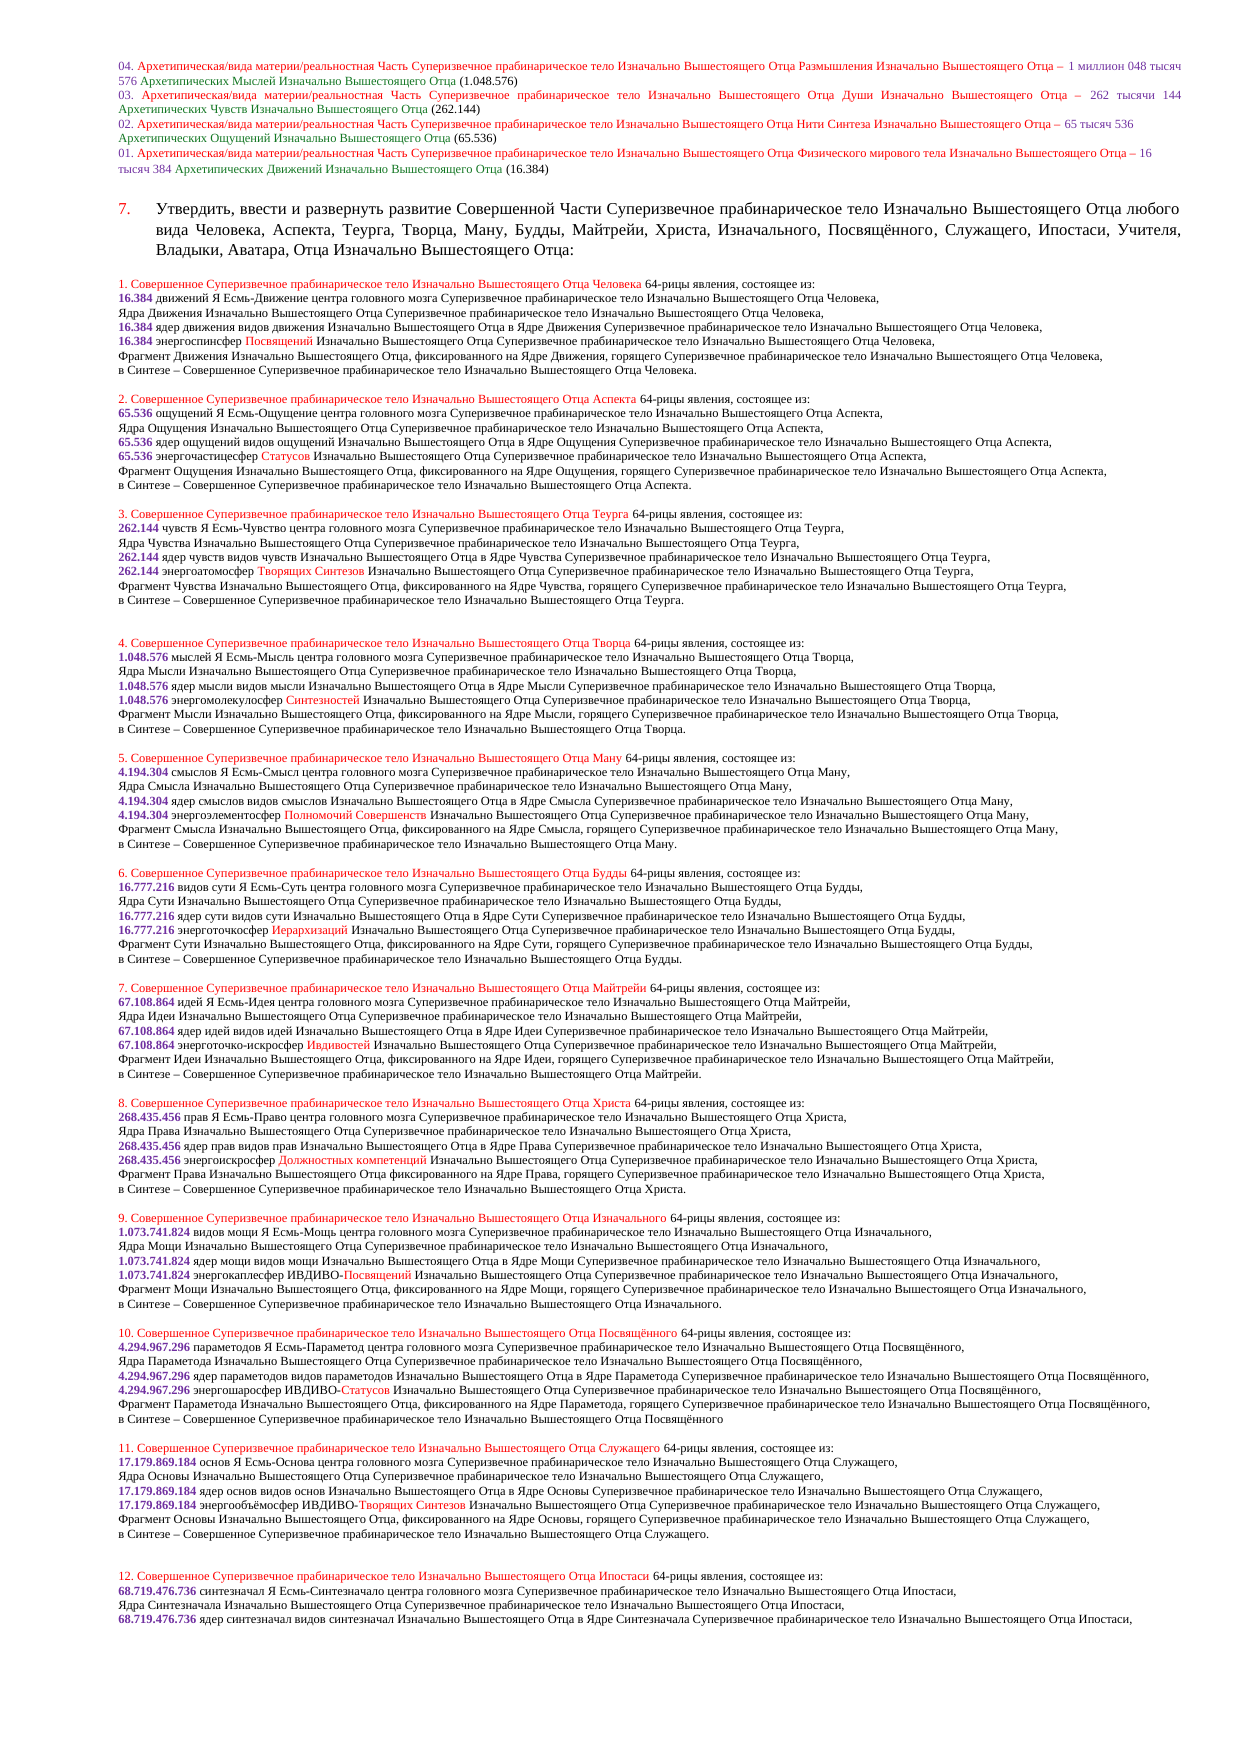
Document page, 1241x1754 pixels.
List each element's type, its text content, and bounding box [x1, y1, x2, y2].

text в Синтезе – Совершенное Суперизвечное прабинарическое тело Изначально Вышестоящего Отца Аспекта. [118, 478, 1181, 492]
text 17.179.869.184 ядер основ видов основ Изначально Вышестоящего Отца в Ядре Основы Суперизвечное прабинарическое тело Изначально Вышестоящего Отца Служащего, [118, 1483, 1181, 1498]
text Ядра Смысла Изначально Вышестоящего Отца Суперизвечное прабинарическое тело Изначально Вышестоящего Отца Ману, [118, 779, 1181, 793]
text 4.294.967.296 ядер параметодов видов параметодов Изначально Вышестоящего Отца в Ядре Параметода Суперизвечное прабинарическое тело Изначально Вышестоящего Отца Посвящённого, [118, 1368, 1181, 1383]
text 67.108.864 ядер идей видов идей Изначально Вышестоящего Отца в Ядре Идеи Суперизвечное прабинарическое тело Изначально Вышестоящего Отца Майтрейи, [118, 1023, 1181, 1038]
text Ядра Ощущения Изначально Вышестоящего Отца Суперизвечное прабинарическое тело Изначально Вышестоящего Отца Аспекта, [118, 420, 1181, 435]
text 67.108.864 энерготочко-искросфер Ивдивостей Изначально Вышестоящего Отца Суперизвечное прабинарическое тело Изначально Вышестоящего Отца Майтрейи, [118, 1038, 1181, 1052]
text 4.194.304 смыслов Я Есмь-Смысл центра головного мозга Суперизвечное прабинарическое тело Изначально Вышестоящего Отца Ману, [118, 765, 1181, 779]
text 65.536 ядер ощущений видов ощущений Изначально Вышестоящего Отца в Ядре Ощущения Суперизвечное прабинарическое тело Изначально Вышестоящего Отца Аспекта, [118, 435, 1181, 449]
text 04. Архетипическая/вида материи/реальностная Часть Суперизвечное прабинарическое тело Изначально Вышестоящего Отца Размышления Изначально Вышестоящего Отца – 1 миллион 048 тысяч 576 Архетипических Мыслей Изначально Вышестоящего Отца (1.048.576) [118, 59, 1181, 88]
text Фрагмент Параметода Изначально Вышестоящего Отца, фиксированного на Ядре Параметода, горящего Суперизвечное прабинарическое тело Изначально Вышестоящего Отца Посвящённого, [118, 1397, 1181, 1412]
text Ядра Сути Изначально Вышестоящего Отца Суперизвечное прабинарическое тело Изначально Вышестоящего Отца Будды, [118, 894, 1181, 908]
text в Синтезе – Совершенное Суперизвечное прабинарическое тело Изначально Вышестоящего Отца Ману. [118, 837, 1181, 851]
text Фрагмент Права Изначально Вышестоящего Отца фиксированного на Ядре Права, горящего Суперизвечное прабинарическое тело Изначально Вышестоящего Отца Христа, [118, 1167, 1181, 1182]
text 1.048.576 мыслей Я Есмь-Мысль центра головного мозга Суперизвечное прабинарическое тело Изначально Вышестоящего Отца Творца, [118, 650, 1181, 664]
text 4.194.304 ядер смыслов видов смыслов Изначально Вышестоящего Отца в Ядре Смысла Суперизвечное прабинарическое тело Изначально Вышестоящего Отца Ману, [118, 793, 1181, 808]
text 1.073.741.824 видов мощи Я Есмь-Мощь центра головного мозга Суперизвечное прабинарическое тело Изначально Вышестоящего Отца Изначального, [118, 1225, 1181, 1239]
text 1.073.741.824 ядер мощи видов мощи Изначально Вышестоящего Отца в Ядре Мощи Суперизвечное прабинарическое тело Изначально Вышестоящего Отца Изначального, [118, 1253, 1181, 1268]
text 17.179.869.184 основ Я Есмь-Основа центра головного мозга Суперизвечное прабинарическое тело Изначально Вышестоящего Отца Служащего, [118, 1455, 1181, 1469]
text в Синтезе – Совершенное Суперизвечное прабинарическое тело Изначально Вышестоящего Отца Майтрейи. [118, 1067, 1181, 1081]
text Фрагмент Мысли Изначально Вышестоящего Отца, фиксированного на Ядре Мысли, горящего Суперизвечное прабинарическое тело Изначально Вышестоящего Отца Творца, [118, 707, 1181, 722]
text 268.435.456 ядер прав видов прав Изначально Вышестоящего Отца в Ядре Права Суперизвечное прабинарическое тело Изначально Вышестоящего Отца Христа, [118, 1138, 1181, 1153]
text 12. Совершенное Суперизвечное прабинарическое тело Изначально Вышестоящего Отца Ипостаси 64-рицы явления, состоящее из: [118, 1569, 1181, 1583]
text 67.108.864 идей Я Есмь-Идея центра головного мозга Суперизвечное прабинарическое тело Изначально Вышестоящего Отца Майтрейи, [118, 995, 1181, 1009]
text 16.777.216 энерготочкосфер Иерархизаций Изначально Вышестоящего Отца Суперизвечное прабинарическое тело Изначально Вышестоящего Отца Будды, [118, 923, 1181, 937]
text 5. Совершенное Суперизвечное прабинарическое тело Изначально Вышестоящего Отца Ману 64-рицы явления, состоящее из: [118, 750, 1181, 765]
text Фрагмент Ощущения Изначально Вышестоящего Отца, фиксированного на Ядре Ощущения, горящего Суперизвечное прабинарическое тело Изначально Вышестоящего Отца Аспекта, [118, 463, 1181, 478]
text Фрагмент Смысла Изначально Вышестоящего Отца, фиксированного на Ядре Смысла, горящего Суперизвечное прабинарическое тело Изначально Вышестоящего Отца Ману, [118, 822, 1181, 837]
text 11. Совершенное Суперизвечное прабинарическое тело Изначально Вышестоящего Отца Служащего 64-рицы явления, состоящее из: [118, 1440, 1181, 1455]
text в Синтезе – Совершенное Суперизвечное прабинарическое тело Изначально Вышестоящего Отца Христа. [118, 1182, 1181, 1196]
text Ядра Права Изначально Вышестоящего Отца Суперизвечное прабинарическое тело Изначально Вышестоящего Отца Христа, [118, 1124, 1181, 1138]
text 4. Совершенное Суперизвечное прабинарическое тело Изначально Вышестоящего Отца Творца 64-рицы явления, состоящее из: [118, 635, 1181, 650]
text 268.435.456 прав Я Есмь-Право центра головного мозга Суперизвечное прабинарическое тело Изначально Вышестоящего Отца Христа, [118, 1110, 1181, 1124]
text 1. Совершенное Суперизвечное прабинарическое тело Изначально Вышестоящего Отца Человека 64-рицы явления, состоящее из: [118, 277, 1181, 291]
text в Синтезе – Совершенное Суперизвечное прабинарическое тело Изначально Вышестоящего Отца Изначального. [118, 1297, 1181, 1311]
text 16.777.216 ядер сути видов сути Изначально Вышестоящего Отца в Ядре Сути Суперизвечное прабинарическое тело Изначально Вышестоящего Отца Будды, [118, 908, 1181, 923]
text 3. Совершенное Суперизвечное прабинарическое тело Изначально Вышестоящего Отца Теурга 64-рицы явления, состоящее из: [118, 507, 1181, 521]
text 16.384 энергоспинсфер Посвящений Изначально Вышестоящего Отца Суперизвечное прабинарическое тело Изначально Вышестоящего Отца Человека, [118, 334, 1181, 348]
text Ядра Основы Изначально Вышестоящего Отца Суперизвечное прабинарическое тело Изначально Вышестоящего Отца Служащего, [118, 1469, 1181, 1483]
text 268.435.456 энергоискросфер Должностных компетенций Изначально Вышестоящего Отца Суперизвечное прабинарическое тело Изначально Вышестоящего Отца Христа, [118, 1153, 1181, 1167]
text Фрагмент Чувства Изначально Вышестоящего Отца, фиксированного на Ядре Чувства, горящего Суперизвечное прабинарическое тело Изначально Вышестоящего Отца Теурга, [118, 578, 1181, 593]
text в Синтезе – Совершенное Суперизвечное прабинарическое тело Изначально Вышестоящего Отца Посвящённого [118, 1412, 1181, 1426]
text 8. Совершенное Суперизвечное прабинарическое тело Изначально Вышестоящего Отца Христа 64-рицы явления, состоящее из: [118, 1095, 1181, 1110]
text 262.144 чувств Я Есмь-Чувство центра головного мозга Суперизвечное прабинарическое тело Изначально Вышестоящего Отца Теурга, [118, 521, 1181, 535]
text Фрагмент Основы Изначально Вышестоящего Отца, фиксированного на Ядре Основы, горящего Суперизвечное прабинарическое тело Изначально Вышестоящего Отца Служащего, [118, 1512, 1181, 1527]
text 17.179.869.184 энергообъёмосфер ИВДИВО-Творящих Синтезов Изначально Вышестоящего Отца Суперизвечное прабинарическое тело Изначально Вышестоящего Отца Служащего, [118, 1498, 1181, 1512]
text Ядра Мысли Изначально Вышестоящего Отца Суперизвечное прабинарическое тело Изначально Вышестоящего Отца Творца, [118, 664, 1181, 678]
text 10. Совершенное Суперизвечное прабинарическое тело Изначально Вышестоящего Отца Посвящённого 64-рицы явления, состоящее из: [118, 1325, 1181, 1340]
text 02. Архетипическая/вида материи/реальностная Часть Суперизвечное прабинарическое тело Изначально Вышестоящего Отца Нити Синтеза Изначально Вышестоящего Отца – 65 тысяч 536 Архетипических Ощущений Изначально Вышестоящего Отца (65.536) [118, 117, 1181, 145]
text 16.384 ядер движения видов движения Изначально Вышестоящего Отца в Ядре Движения Суперизвечное прабинарическое тело Изначально Вышестоящего Отца Человека, [118, 320, 1181, 334]
text Ядра Чувства Изначально Вышестоящего Отца Суперизвечное прабинарическое тело Изначально Вышестоящего Отца Теурга, [118, 535, 1181, 550]
text в Синтезе – Совершенное Суперизвечное прабинарическое тело Изначально Вышестоящего Отца Будды. [118, 952, 1181, 966]
text 03. Архетипическая/вида материи/реальностная Часть Суперизвечное прабинарическое тело Изначально Вышестоящего Отца Души Изначально Вышестоящего Отца – 262 тысячи 144 Архетипических Чувств Изначально Вышестоящего Отца (262.144) [118, 88, 1181, 117]
text 68.719.476.736 синтезначал Я Есмь-Синтезначало центра головного мозга Суперизвечное прабинарическое тело Изначально Вышестоящего Отца Ипостаси, [118, 1583, 1181, 1598]
text в Синтезе – Совершенное Суперизвечное прабинарическое тело Изначально Вышестоящего Отца Теурга. [118, 593, 1181, 607]
text 9. Совершенное Суперизвечное прабинарическое тело Изначально Вышестоящего Отца Изначального 64-рицы явления, состоящее из: [118, 1210, 1181, 1225]
text 7. Совершенное Суперизвечное прабинарическое тело Изначально Вышестоящего Отца Майтрейи 64-рицы явления, состоящее из: [118, 980, 1181, 995]
text Ядра Движения Изначально Вышестоящего Отца Суперизвечное прабинарическое тело Изначально Вышестоящего Отца Человека, [118, 305, 1181, 320]
text Фрагмент Идеи Изначально Вышестоящего Отца, фиксированного на Ядре Идеи, горящего Суперизвечное прабинарическое тело Изначально Вышестоящего Отца Майтрейи, [118, 1052, 1181, 1067]
text 1.048.576 энергомолекулосфер Синтезностей Изначально Вышестоящего Отца Суперизвечное прабинарическое тело Изначально Вышестоящего Отца Творца, [118, 693, 1181, 707]
text 4.294.967.296 энергошаросфер ИВДИВО-Статусов Изначально Вышестоящего Отца Суперизвечное прабинарическое тело Изначально Вышестоящего Отца Посвящённого, [118, 1383, 1181, 1397]
text 6. Совершенное Суперизвечное прабинарическое тело Изначально Вышестоящего Отца Будды 64-рицы явления, состоящее из: [118, 865, 1181, 880]
text 01. Архетипическая/вида материи/реальностная Часть Суперизвечное прабинарическое тело Изначально Вышестоящего Отца Физического мирового тела Изначально Вышестоящего Отца – 16 тысяч 384 Архетипических Движений Изначально Вышестоящего Отца (16.384) [118, 145, 1181, 176]
text Ядра Синтезначала Изначально Вышестоящего Отца Суперизвечное прабинарическое тело Изначально Вышестоящего Отца Ипостаси, [118, 1598, 1181, 1612]
text 262.144 ядер чувств видов чувств Изначально Вышестоящего Отца в Ядре Чувства Суперизвечное прабинарическое тело Изначально Вышестоящего Отца Теурга, [118, 550, 1181, 564]
text в Синтезе – Совершенное Суперизвечное прабинарическое тело Изначально Вышестоящего Отца Служащего. [118, 1527, 1181, 1541]
text Ядра Мощи Изначально Вышестоящего Отца Суперизвечное прабинарическое тело Изначально Вышестоящего Отца Изначального, [118, 1239, 1181, 1253]
text 1.048.576 ядер мысли видов мысли Изначально Вышестоящего Отца в Ядре Мысли Суперизвечное прабинарическое тело Изначально Вышестоящего Отца Творца, [118, 678, 1181, 693]
text Фрагмент Сути Изначально Вышестоящего Отца, фиксированного на Ядре Сути, горящего Суперизвечное прабинарическое тело Изначально Вышестоящего Отца Будды, [118, 937, 1181, 952]
text 16.777.216 видов сути Я Есмь-Суть центра головного мозга Суперизвечное прабинарическое тело Изначально Вышестоящего Отца Будды, [118, 880, 1181, 894]
list Утвердить, ввести и развернуть развитие Совершенной Части Суперизвечное прабинарическое тело Изначально Вышестоящего Отца любого вида Человека, Аспекта, Теурга, Творца, Ману, Будды, Майтрейи, Христа, Изначального, Посвящённого, Служащего, Ипостаси, Учителя, Владыки, Аватара, Отца Изначально Вышестоящего Отца: [118, 199, 1181, 259]
text Фрагмент Мощи Изначально Вышестоящего Отца, фиксированного на Ядре Мощи, горящего Суперизвечное прабинарическое тело Изначально Вышестоящего Отца Изначального, [118, 1282, 1181, 1297]
text 65.536 ощущений Я Есмь-Ощущение центра головного мозга Суперизвечное прабинарическое тело Изначально Вышестоящего Отца Аспекта, [118, 406, 1181, 420]
text 4.194.304 энергоэлементосфер Полномочий Совершенств Изначально Вышестоящего Отца Суперизвечное прабинарическое тело Изначально Вышестоящего Отца Ману, [118, 808, 1181, 822]
text в Синтезе – Совершенное Суперизвечное прабинарическое тело Изначально Вышестоящего Отца Человека. [118, 363, 1181, 377]
text 2. Совершенное Суперизвечное прабинарическое тело Изначально Вышестоящего Отца Аспекта 64-рицы явления, состоящее из: [118, 392, 1181, 406]
text Фрагмент Движения Изначально Вышестоящего Отца, фиксированного на Ядре Движения, горящего Суперизвечное прабинарическое тело Изначально Вышестоящего Отца Человека, [118, 348, 1181, 363]
text в Синтезе – Совершенное Суперизвечное прабинарическое тело Изначально Вышестоящего Отца Творца. [118, 722, 1181, 736]
text 16.384 движений Я Есмь-Движение центра головного мозга Суперизвечное прабинарическое тело Изначально Вышестоящего Отца Человека, [118, 291, 1181, 305]
text Ядра Идеи Изначально Вышестоящего Отца Суперизвечное прабинарическое тело Изначально Вышестоящего Отца Майтрейи, [118, 1009, 1181, 1023]
text Ядра Параметода Изначально Вышестоящего Отца Суперизвечное прабинарическое тело Изначально Вышестоящего Отца Посвящённого, [118, 1354, 1181, 1368]
text 1.073.741.824 энергокаплесфер ИВДИВО-Посвящений Изначально Вышестоящего Отца Суперизвечное прабинарическое тело Изначально Вышестоящего Отца Изначального, [118, 1268, 1181, 1282]
text 65.536 энергочастицесфер Статусов Изначально Вышестоящего Отца Суперизвечное прабинарическое тело Изначально Вышестоящего Отца Аспекта, [118, 449, 1181, 463]
text 262.144 энергоатомосфер Творящих Синтезов Изначально Вышестоящего Отца Суперизвечное прабинарическое тело Изначально Вышестоящего Отца Теурга, [118, 564, 1181, 578]
text 68.719.476.736 ядер синтезначал видов синтезначал Изначально Вышестоящего Отца в Ядре Синтезначала Суперизвечное прабинарическое тело Изначально Вышестоящего Отца Ипостаси, [118, 1612, 1181, 1626]
text 4.294.967.296 параметодов Я Есмь-Параметод центра головного мозга Суперизвечное прабинарическое тело Изначально Вышестоящего Отца Посвящённого, [118, 1340, 1181, 1354]
